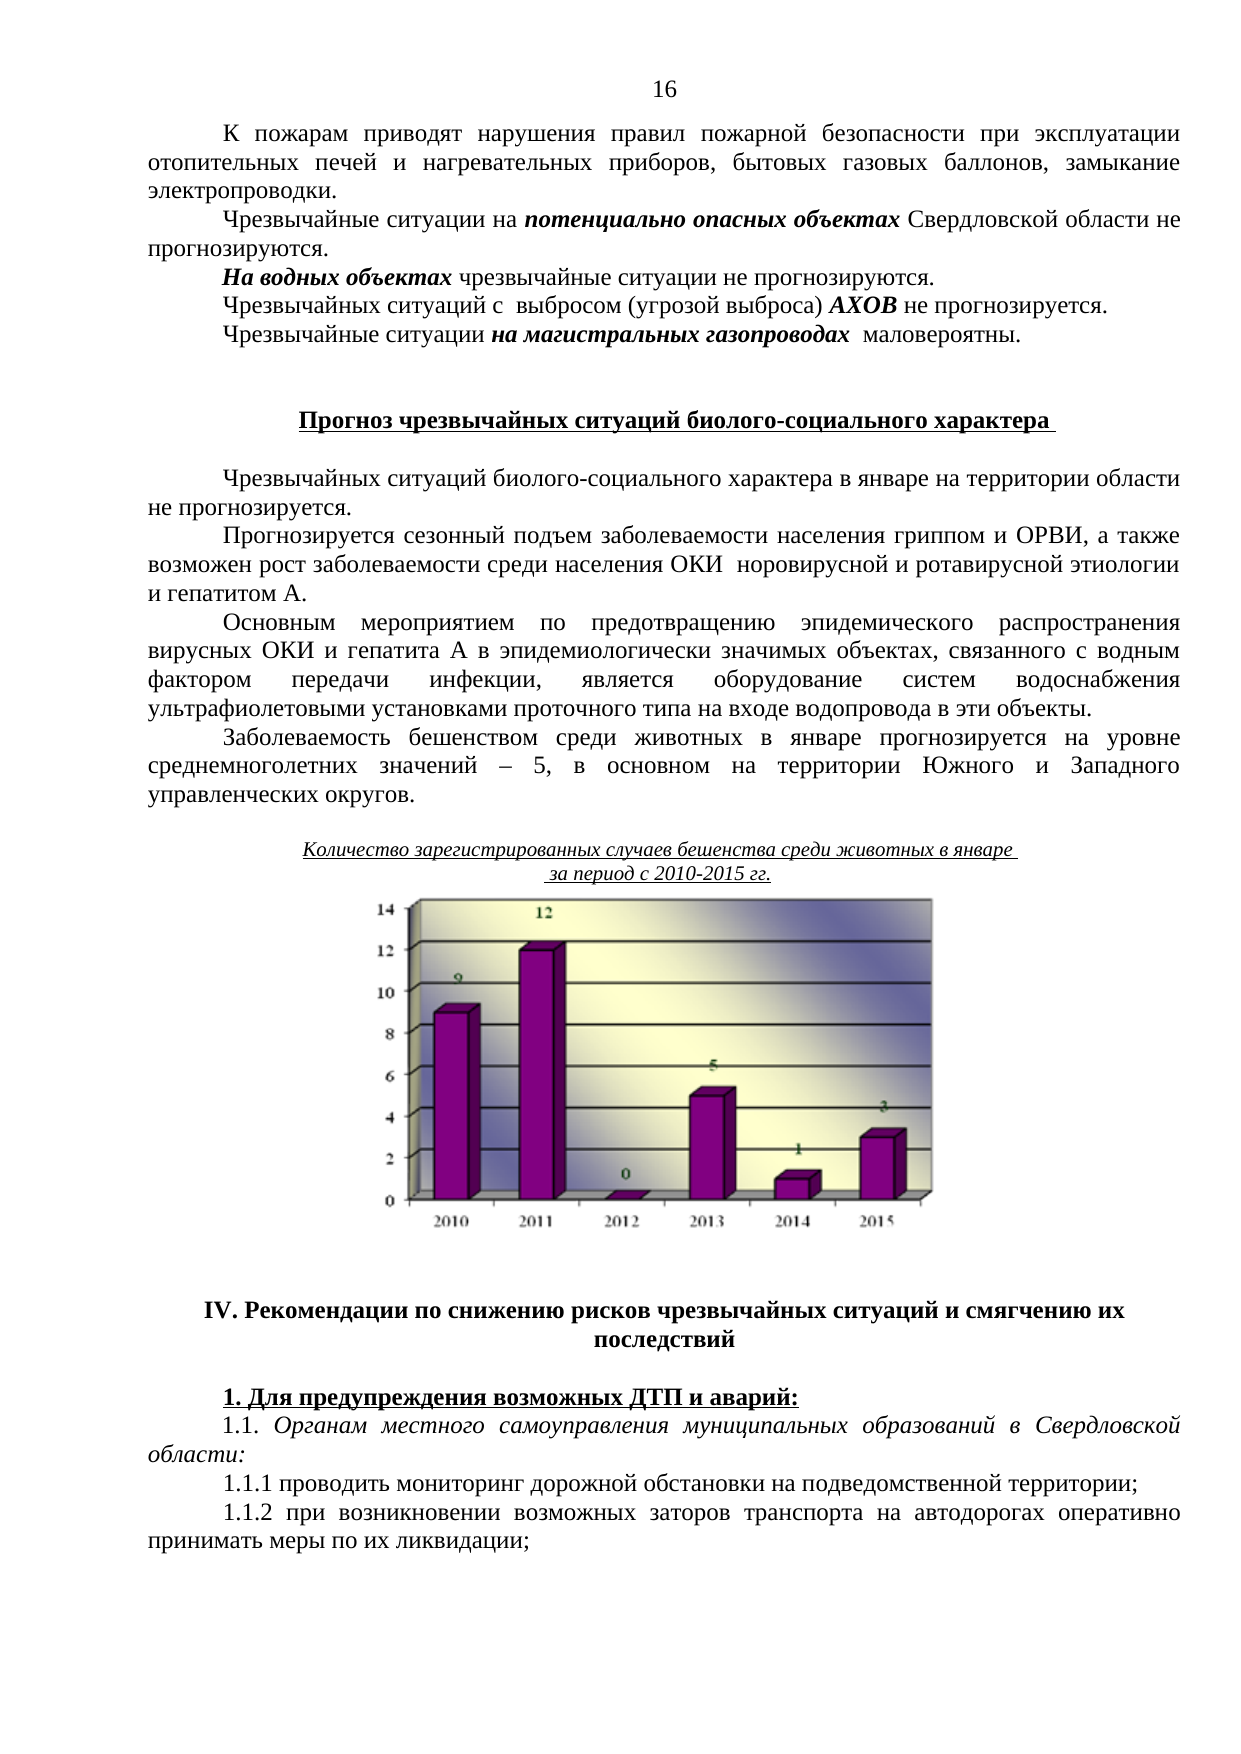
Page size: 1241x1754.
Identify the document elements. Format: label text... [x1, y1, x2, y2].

text Заболеваемость бешенством среди животных в январе прогнозируется на уровне среднемноголетних значений – 5, в основном на территории Южного и Западного управленческих округов. [148, 722, 1181, 808]
text 1. Для предупреждения возможных ДТП и аварий: [148, 1382, 1181, 1411]
text IV. Рекомендации по снижению рисков чрезвычайных ситуаций и смягчению их последствий [148, 1296, 1181, 1353]
text Основным мероприятием по предотвращению эпидемического распространения вирусных ОКИ и гепатита А в эпидемиологически значимых объектах, связанного с водным фактором передачи инфекции, является оборудование систем водоснабжения ультрафиолетовыми установками проточного типа на входе водопровода в эти объекты. [148, 607, 1181, 722]
text Прогноз чрезвычайных ситуаций биолого-социального характера [148, 406, 1200, 434]
text К пожарам приводят нарушения правил пожарной безопасности при эксплуатации отопительных печей и нагревательных приборов, бытовых газовых баллонов, замыкание электропроводки. [148, 118, 1181, 204]
text Чрезвычайных ситуаций биолого-социального характера в январе на территории области не прогнозируется. [148, 463, 1181, 521]
text Чрезвычайных ситуаций с выбросом (угрозой выброса) АХОВ не прогнозируется. [148, 291, 1181, 319]
table_header Количество зарегистрированных случаев бешенства среди животных в январе за период с 2010-2015 гг. [136, 837, 1179, 885]
text Чрезвычайные ситуации на магистральных газопроводах маловероятны. [148, 319, 1181, 348]
text 1.1.2 при возникновении возможных заторов транспорта на автодорогах оперативно принимать меры по их ликвидации; [148, 1497, 1181, 1554]
picture [352, 885, 959, 1239]
text Чрезвычайные ситуации на потенциально опасных объектах Свердловской области не прогнозируются. [148, 204, 1181, 262]
text Прогнозируется сезонный подъем заболеваемости населения гриппом и ОРВИ, а также возможен рост заболеваемости среди населения ОКИ норовирусной и ротавирусной этиологии и гепатитом А. [148, 521, 1181, 607]
text 1.1. Органам местного самоуправления муниципальных образований в Свердловской области: [148, 1411, 1181, 1468]
text На водных объектах чрезвычайные ситуации не прогнозируются. [148, 262, 1181, 291]
text 1.1.1 проводить мониторинг дорожной обстановки на подведомственной территории; [148, 1468, 1181, 1497]
